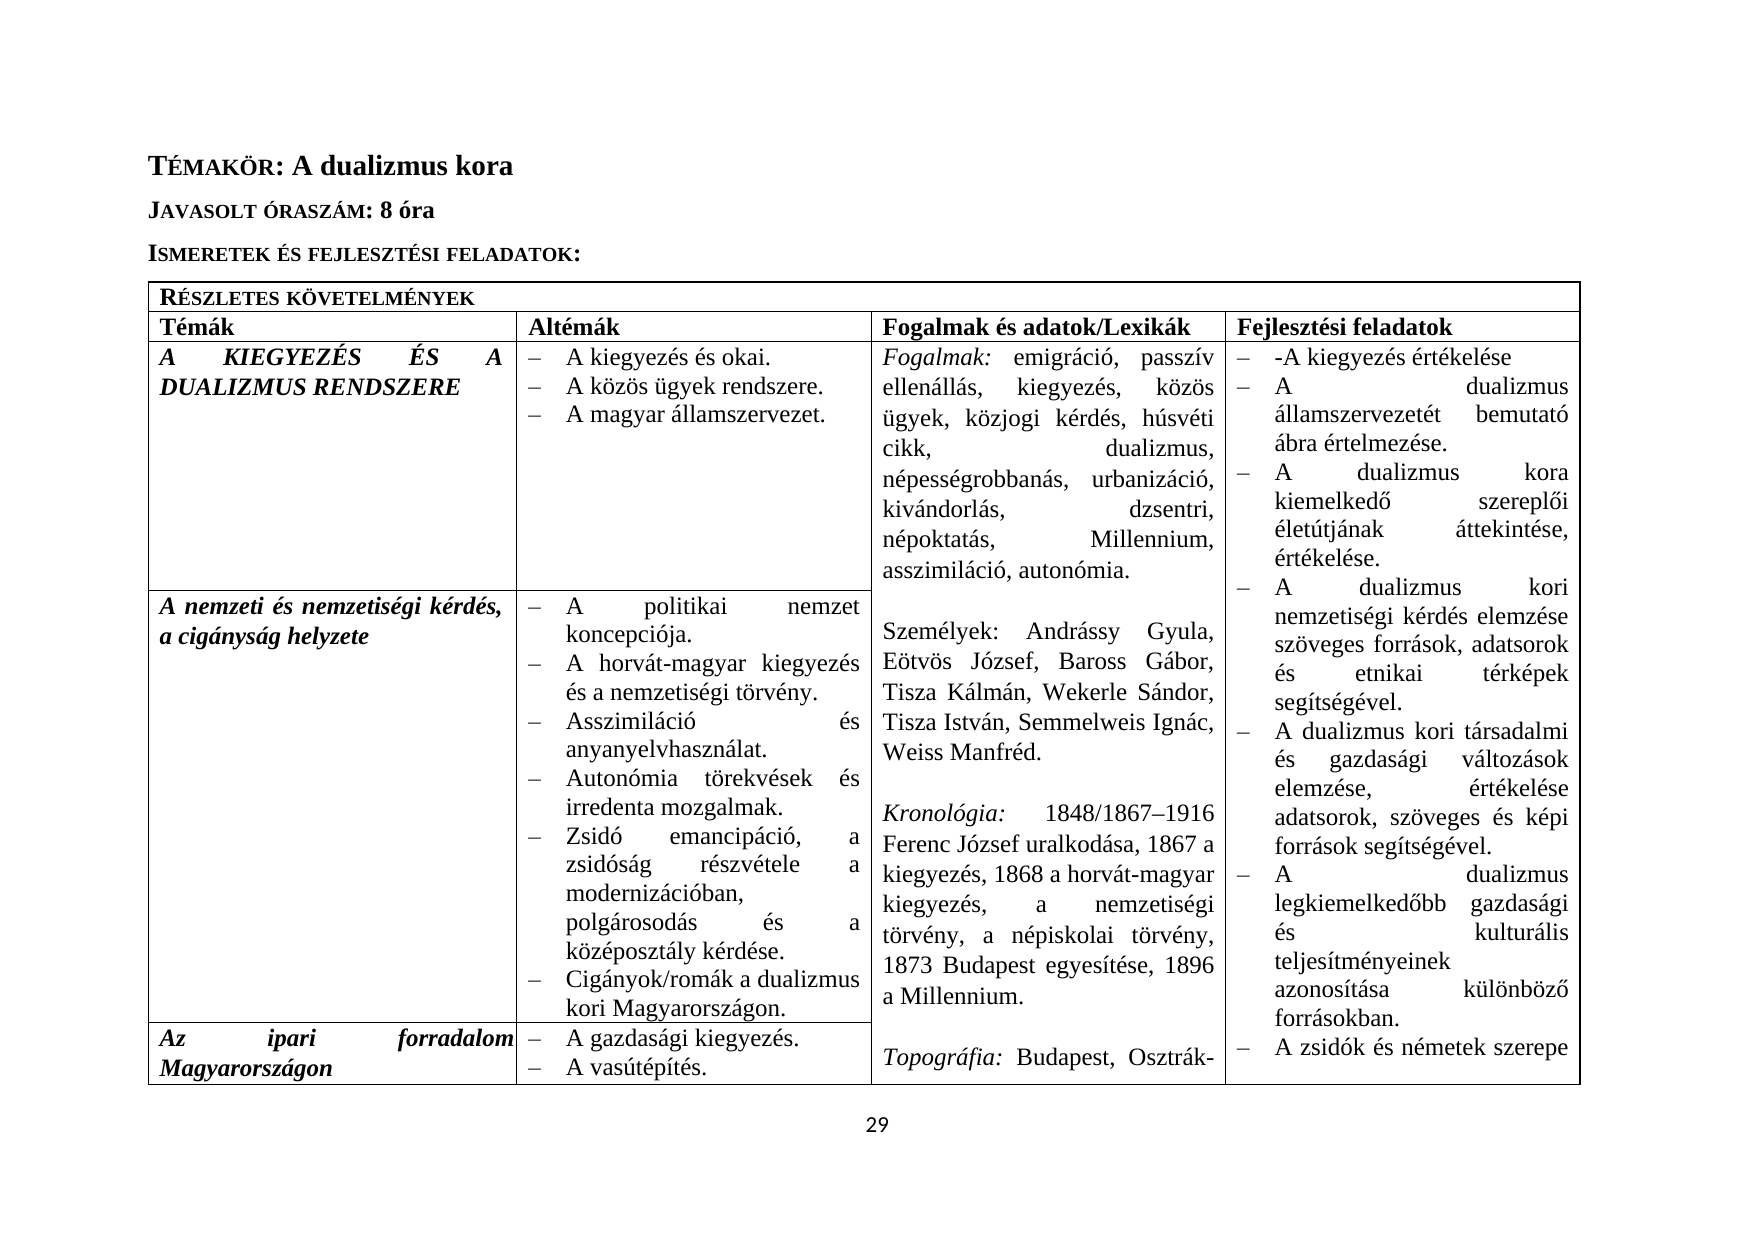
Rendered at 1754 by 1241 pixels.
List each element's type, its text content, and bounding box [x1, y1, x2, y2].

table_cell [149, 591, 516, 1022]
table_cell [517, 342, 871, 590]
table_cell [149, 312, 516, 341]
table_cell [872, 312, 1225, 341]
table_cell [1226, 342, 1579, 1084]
text Ismeretek és fejlesztési feladatok: [148, 238, 1606, 267]
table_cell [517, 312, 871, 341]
text Témakör: A dualizmus kora [148, 148, 1606, 181]
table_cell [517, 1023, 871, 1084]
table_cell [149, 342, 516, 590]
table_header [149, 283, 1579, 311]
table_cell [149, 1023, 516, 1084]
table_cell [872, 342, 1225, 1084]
text Javasolt óraszám: 8 óra [148, 196, 1606, 224]
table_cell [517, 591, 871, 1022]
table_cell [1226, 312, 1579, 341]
